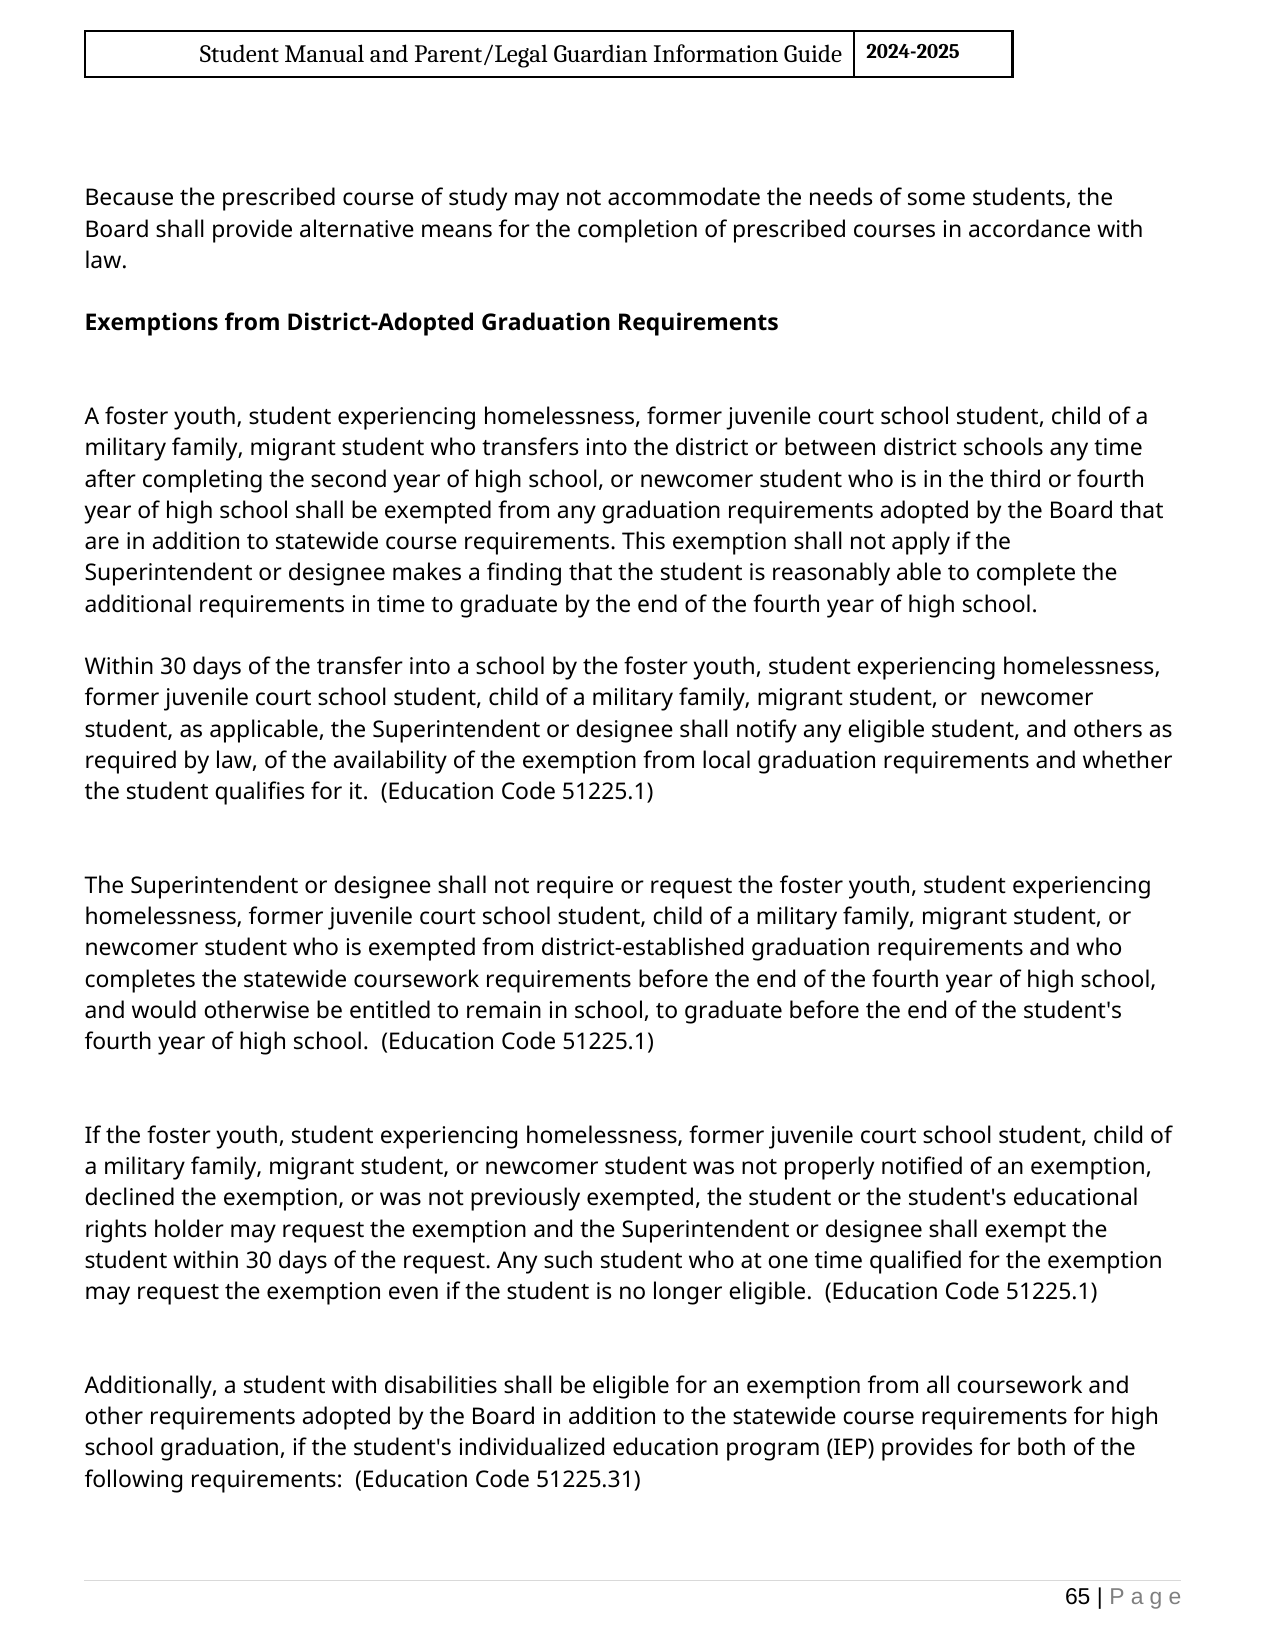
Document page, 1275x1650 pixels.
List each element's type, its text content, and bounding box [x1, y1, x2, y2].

text Because the prescribed course of study may not accommodate the needs of some students, the Board shall provide alternative means for the completion of prescribed courses in accordance with law. Exemptions from District-Adopted Graduation Requirements A foster youth, student experiencing homelessness, former juvenile court school student, child of a military family, migrant student who transfers into the district or between district schools any time after completing the second year of high school, or newcomer student who is in the third or fourth year of high school shall be exempted from any graduation requirements adopted by the Board that are in addition to statewide course requirements. This exemption shall not apply if the Superintendent or designee makes a finding that the student is reasonably able to complete the additional requirements in time to graduate by the end of the fourth year of high school. Within 30 days of the transfer into a school by the foster youth, student experiencing homelessness, former juvenile court school student, child of a military family, migrant student, or newcomer student, as applicable, the Superintendent or designee shall notify any eligible student, and others as required by law, of the availability of the exemption from local graduation requirements and whether the student qualifies for it. (Education Code 51225.1) The Superintendent or designee shall not require or request the foster youth, student experiencing homelessness, former juvenile court school student, child of a military family, migrant student, or newcomer student who is exempted from district-established graduation requirements and who completes the statewide coursework requirements before the end of the fourth year of high school, and would otherwise be entitled to remain in school, to graduate before the end of the student's fourth year of high school. (Education Code 51225.1) If the foster youth, student experiencing homelessness, former juvenile court school student, child of a military family, migrant student, or newcomer student was not properly notified of an exemption, declined the exemption, or was not previously exempted, the student or the student's educational rights holder may request the exemption and the Superintendent or designee shall exempt the student within 30 days of the request. Any such student who at one time qualified for the exemption may request the exemption even if the student is no longer eligible. (Education Code 51225.1) Additionally, a student with disabilities shall be eligible for an exemption from all coursework and other requirements adopted by the Board in addition to the statewide course requirements for high school graduation, if the student's individualized education program (IEP) provides for both of the following requirements: (Education Code 51225.31) [84, 150, 1181, 1494]
